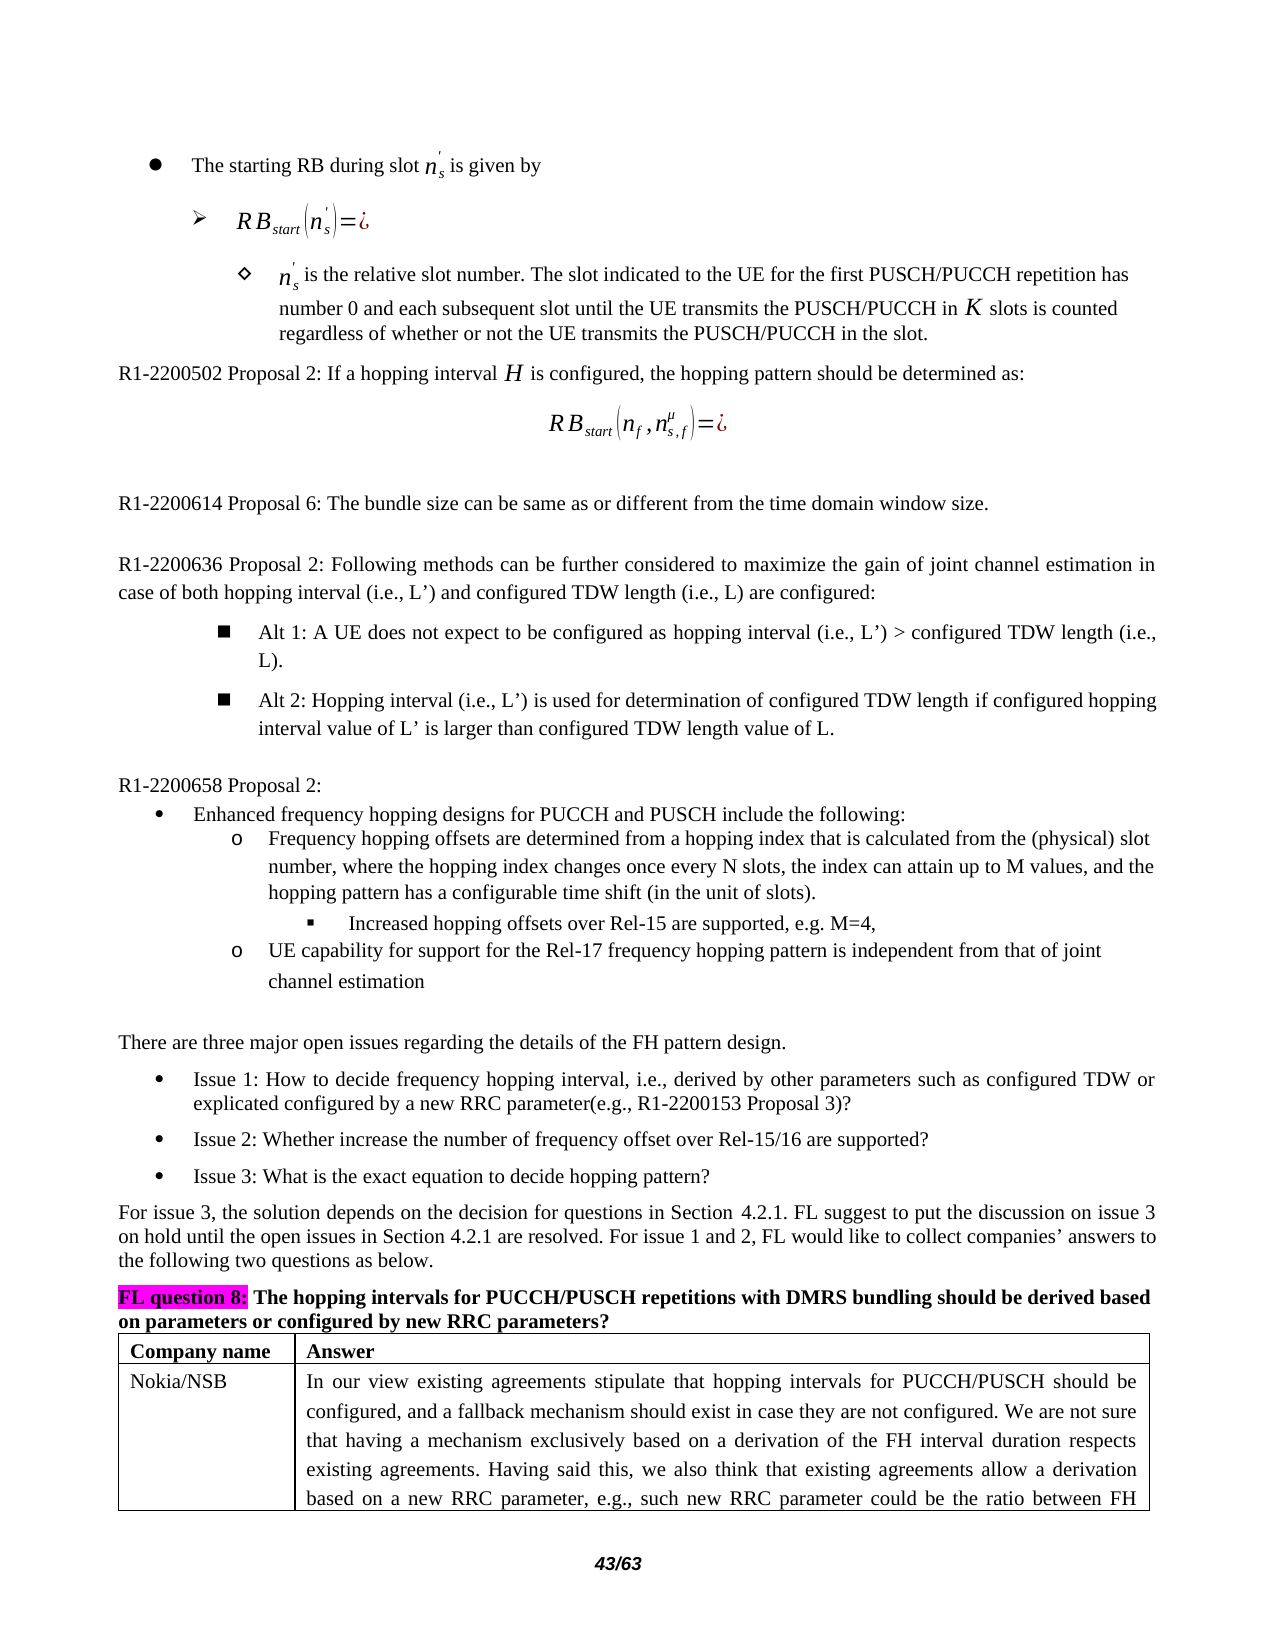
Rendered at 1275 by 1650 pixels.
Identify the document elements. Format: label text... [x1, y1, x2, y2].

text There are three major open issues regarding the details of the FH pattern design. [118, 1030, 1157, 1054]
text R1-2200502 Proposal 2: If a hopping interval is configured, the hopping pattern should be determined as: [118, 358, 1157, 387]
list Alt 2: Hopping interval (i.e., L’) is used for determination of configured TDW length if configured hopping interval value of L’ is larger than configured TDW length value of L. [216, 688, 1157, 739]
list is the relative slot number. The slot indicated to the UE for the first PUSCH/PUCCH repetition has number 0 and each subsequent slot until the UE transmits the PUSCH/PUCCH in slots is counted regardless of whether or not the UE transmits the PUSCH/PUCCH in the slot. [235, 259, 1157, 345]
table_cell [296, 1364, 1149, 1510]
list Frequency hopping offsets are determined from a hopping index that is calculated from the (physical) slot number, where the hopping index changes once every N slots, the index can attain up to M values, and the hopping pattern has a configurable time shift (in the unit of slots). [231, 826, 1157, 904]
list Issue 2: Whether increase the number of frequency offset over Rel-15/16 are supported? [156, 1127, 1157, 1151]
text R1-2200636 Proposal 2: Following methods can be further considered to maximize the gain of joint channel estimation in case of both hopping interval (i.e., L’) and configured TDW length (i.e., L) are configured: [118, 552, 1157, 604]
table_header Company name [119, 1334, 294, 1363]
table_header Answer [296, 1334, 1149, 1363]
list UE capability for support for the Rel-17 frequency hopping pattern is independent from that of joint channel estimation [231, 935, 1157, 993]
list The starting RB during slot is given by [148, 148, 1157, 183]
table_cell Nokia/NSB [119, 1364, 294, 1510]
text R1-2200614 Proposal 6: The bundle size can be same as or different from the time domain window size. [118, 491, 1157, 515]
text For issue 3, the solution depends on the decision for questions in Section 3.2.1. FL suggest to put the discussion on issue 3 on hold until the open issues in Section 3.2.1 are resolved. For issue 1 and 2, FL would like to collect companies’ answers to the following two questions as below. [118, 1200, 1157, 1272]
list Issue 1: How to decide frequency hopping interval, i.e., derived by other parameters such as configured TDW or explicated configured by a new RRC parameter(e.g., R1-2200153 Proposal 3)? [156, 1066, 1157, 1114]
list Increased hopping offsets over Rel-15 are supported, e.g. M=4, [306, 906, 1157, 935]
list Enhanced frequency hopping designs for PUCCH and PUSCH include the following: [156, 797, 1157, 826]
list Alt 1: A UE does not expect to be configured as hopping interval (i.e., L’) > configured TDW length (i.e., L). [216, 620, 1157, 672]
list Issue 3: What is the exact equation to decide hopping pattern? [156, 1164, 1157, 1188]
text FL question 8: The hopping intervals for PUCCH/PUSCH repetitions with DMRS bundling should be derived based on parameters or configured by new RRC parameters? [118, 1285, 1157, 1333]
text R1-2200658 Proposal 2: [118, 768, 1157, 797]
